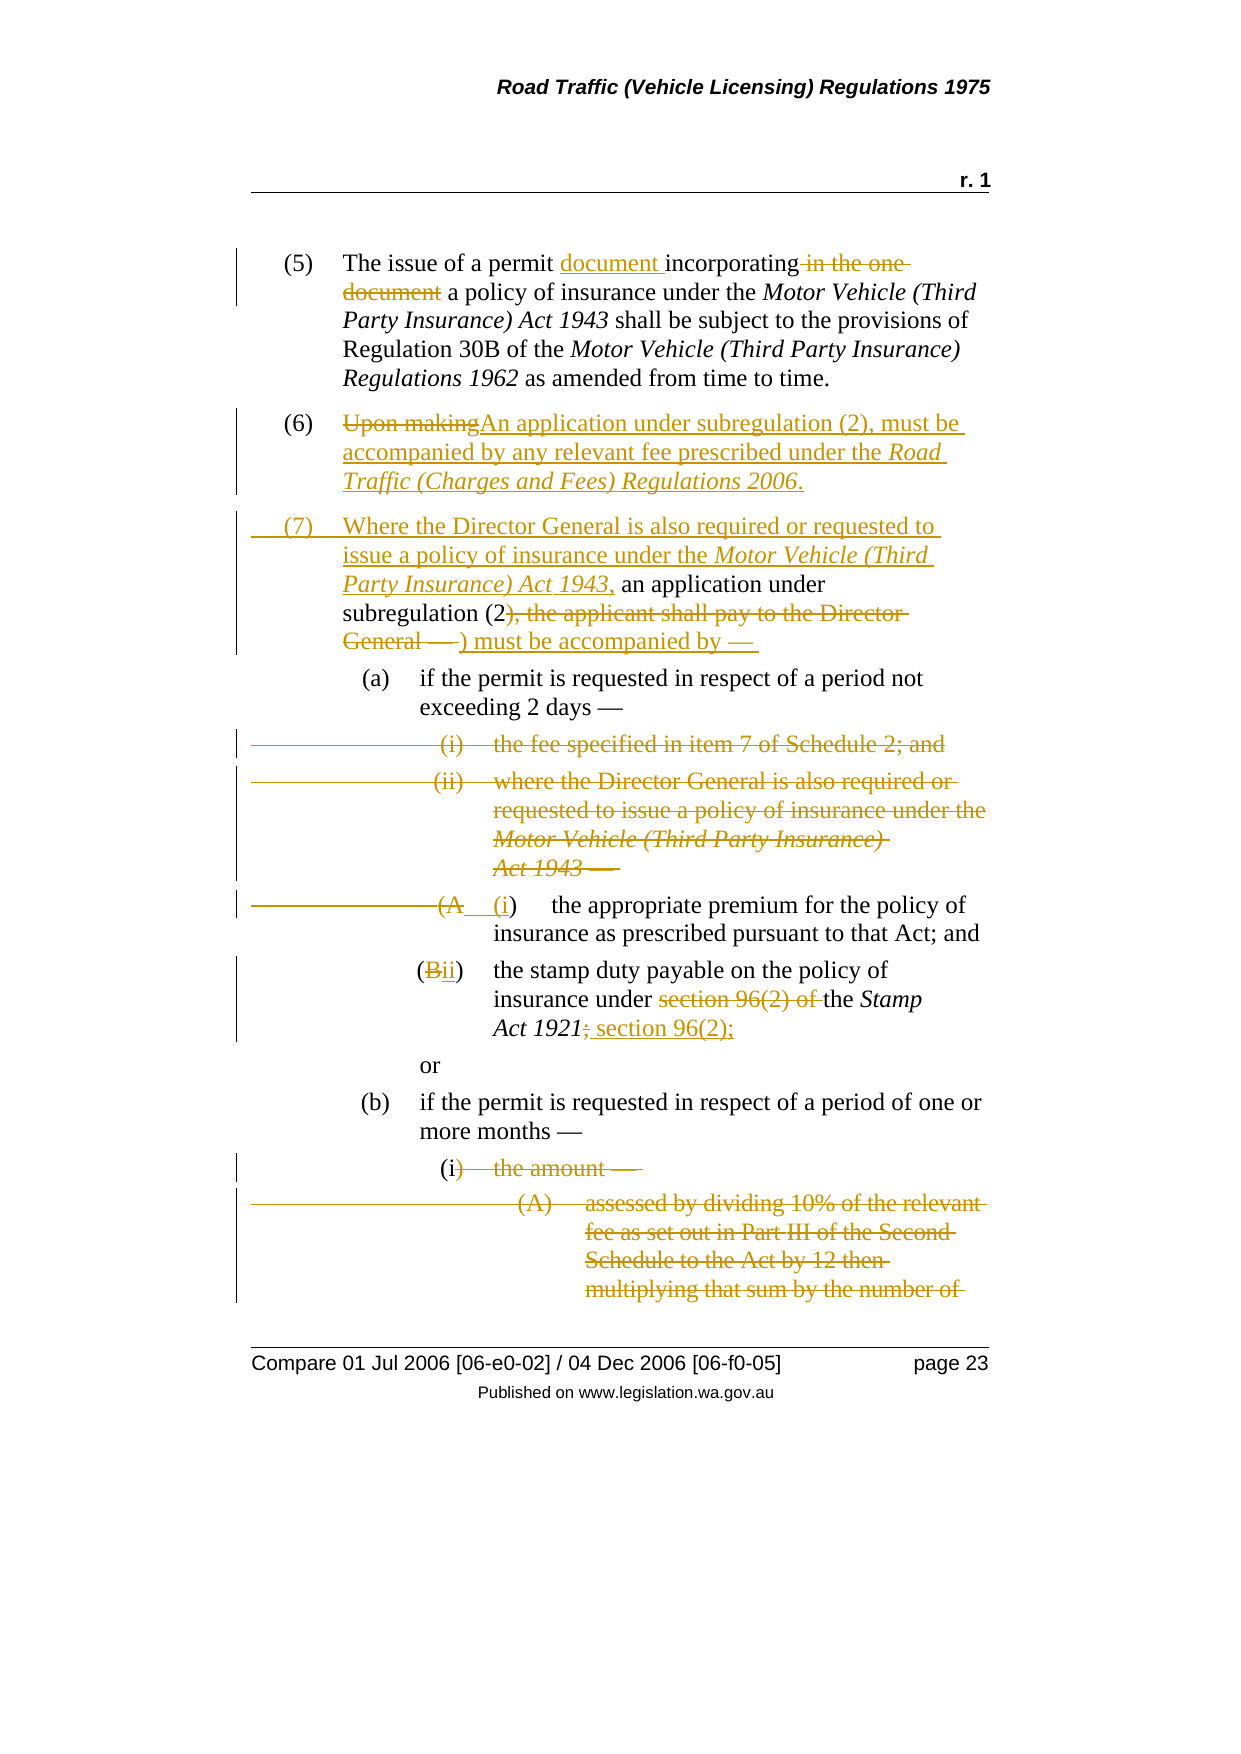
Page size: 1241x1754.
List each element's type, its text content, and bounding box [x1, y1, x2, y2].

text (i [251, 1153, 989, 1182]
text (5) The issue of a permit incorporating a policy of insurance under the Motor Vehicle (Third Party Insurance) Act 1943 shall be subject to the provisions of Regulation 30B of the Motor Vehicle (Third Party Insurance) Regulations 1962 as amended from time to time. [251, 248, 989, 392]
text or [251, 1050, 989, 1079]
text () the stamp duty payable on the policy of insurance under the Stamp Act 1921 [251, 956, 989, 1042]
text (a) if the permit is requested in respect of a period not exceeding 2 days — [251, 663, 989, 721]
text ) the appropriate premium for the policy of insurance as prescribed pursuant to that Act; and [251, 890, 989, 947]
text (b) if the permit is requested in respect of a period of one or more months — [251, 1087, 989, 1145]
text (6) [251, 408, 989, 495]
text an application under subregulation (2 [251, 511, 989, 655]
